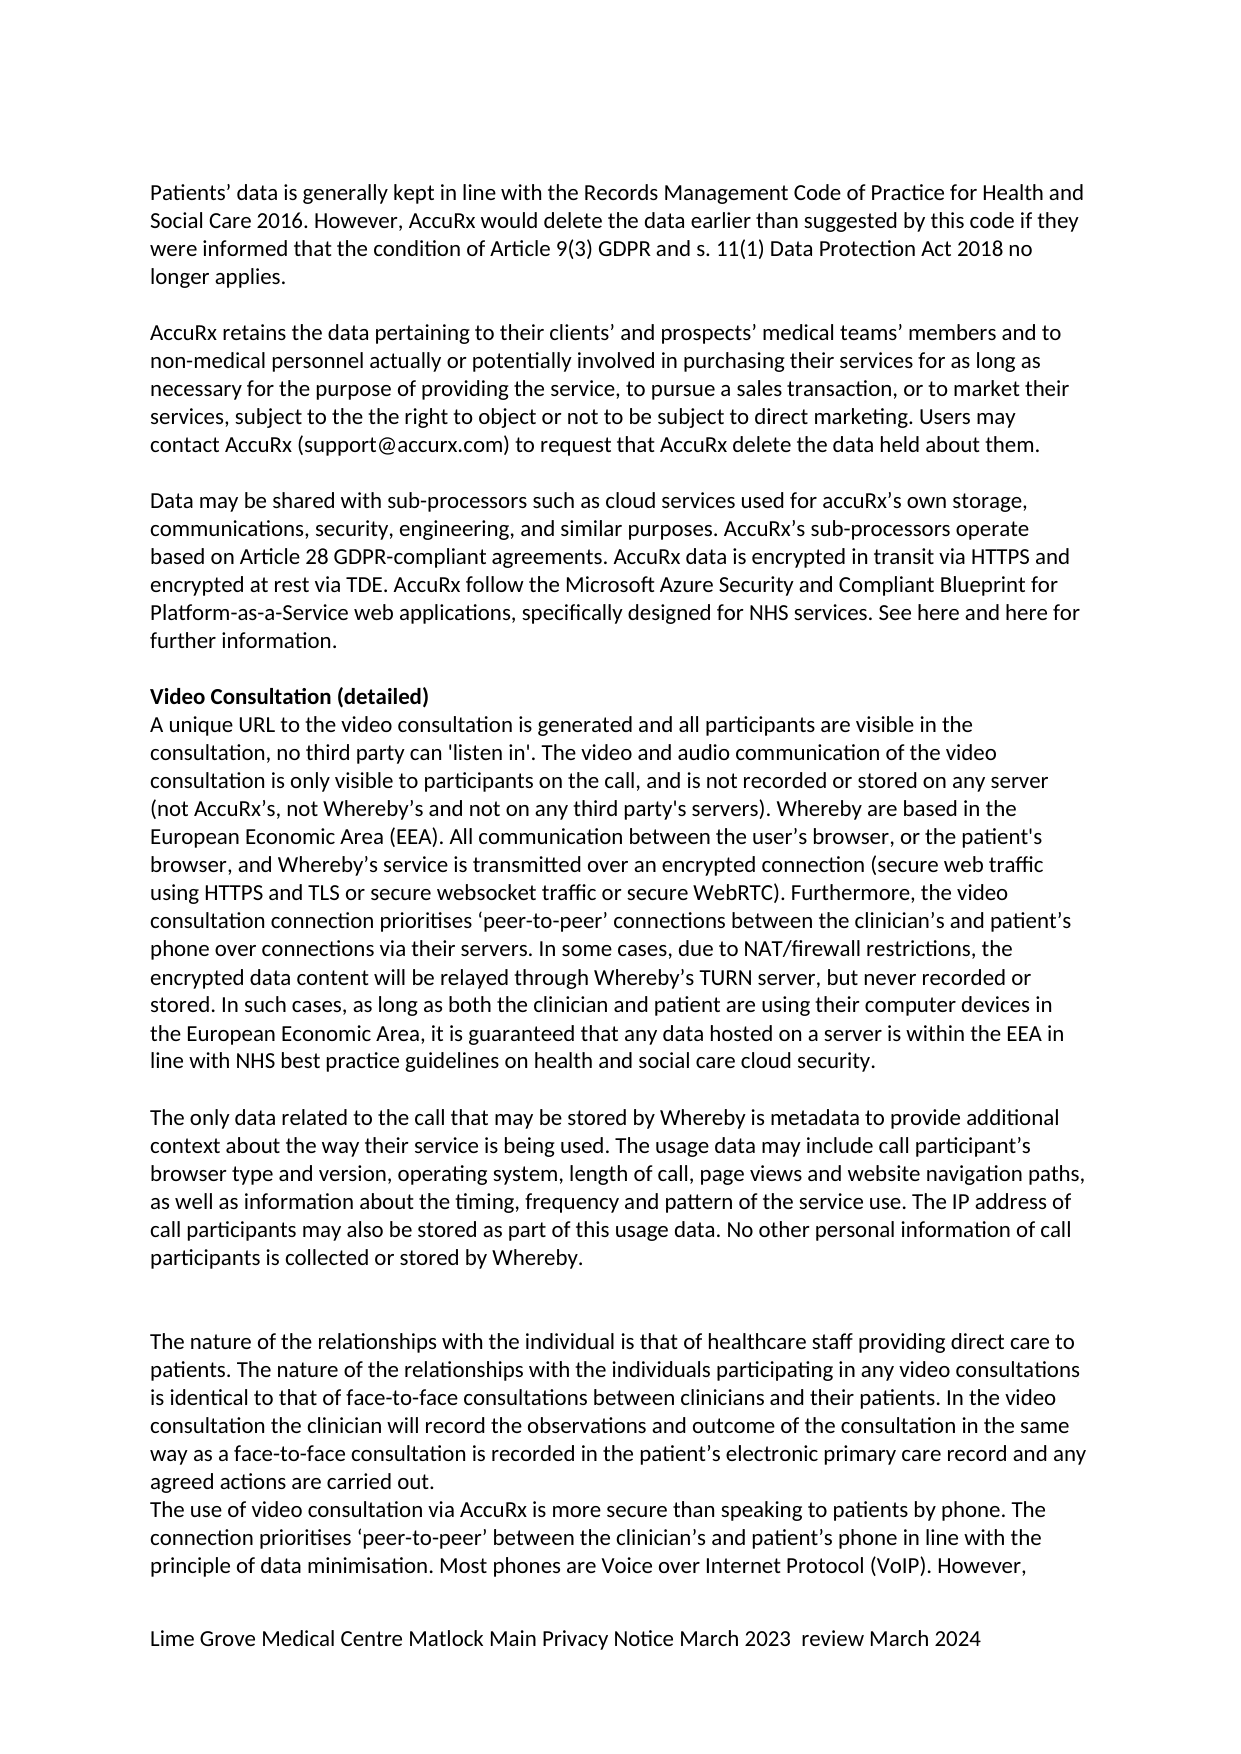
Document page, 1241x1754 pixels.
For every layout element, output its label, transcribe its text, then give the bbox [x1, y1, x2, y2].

text A unique URL to the video consultation is generated and all participants are visible in the consultation, no third party can 'listen in'. The video and audio communication of the video consultation is only visible to participants on the call, and is not recorded or stored on any server (not AccuRx’s, not Whereby’s and not on any third party's servers). Whereby are based in the European Economic Area (EEA). All communication between the user’s browser, or the patient's browser, and Whereby’s service is transmitted over an encrypted connection (secure web traffic using HTTPS and TLS or secure websocket traffic or secure WebRTC). Furthermore, the video consultation connection prioritises ‘peer-to-peer’ connections between the clinician’s and patient’s phone over connections via their servers. In some cases, due to NAT/firewall restrictions, the encrypted data content will be relayed through Whereby’s TURN server, but never recorded or stored. In such cases, as long as both the clinician and patient are using their computer devices in the European Economic Area, it is guaranteed that any data hosted on a server is within the EEA in line with NHS best practice guidelines on health and social care cloud security. [150, 710, 1090, 1075]
text Data may be shared with sub-processors such as cloud services used for accuRx’s own storage, communications, security, engineering, and similar purposes. AccuRx’s sub-processors operate based on Article 28 GDPR-compliant agreements. AccuRx data is encrypted in transit via HTTPS and encrypted at rest via TDE. AccuRx follow the Microsoft Azure Security and Compliant Blueprint for Platform-as-a-Service web applications, specifically designed for NHS services. See here and here for further information. [150, 486, 1090, 654]
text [150, 1495, 1090, 1579]
text Video Consultation (detailed) [150, 682, 1090, 710]
text Patients’ data is generally kept in line with the Records Management Code of Practice for Health and Social Care 2016. However, AccuRx would delete the data earlier than suggested by this code if they were informed that the condition of Article 9(3) GDPR and s. 11(1) Data Protection Act 2018 no longer applies. [150, 178, 1090, 290]
text The only data related to the call that may be stored by Whereby is metadata to provide additional context about the way their service is being used. The usage data may include call participant’s browser type and version, operating system, length of call, page views and website navigation paths, as well as information about the timing, frequency and pattern of the service use. The IP address of call participants may also be stored as part of this usage data. No other personal information of call participants is collected or stored by Whereby. [150, 1103, 1090, 1271]
text The nature of the relationships with the individual is that of healthcare staff providing direct care to patients. The nature of the relationships with the individuals participating in any video consultations is identical to that of face-to-face consultations between clinicians and their patients. In the video consultation the clinician will record the observations and outcome of the consultation in the same way as a face-to-face consultation is recorded in the patient’s electronic primary care record and any agreed actions are carried out. [150, 1327, 1090, 1495]
text AccuRx retains the data pertaining to their clients’ and prospects’ medical teams’ members and to non-medical personnel actually or potentially involved in purchasing their services for as long as necessary for the purpose of providing the service, to pursue a sales transaction, or to market their services, subject to the the right to object or not to be subject to direct marketing. Users may contact AccuRx (support@accurx.com) to request that AccuRx delete the data held about them. [150, 318, 1090, 458]
